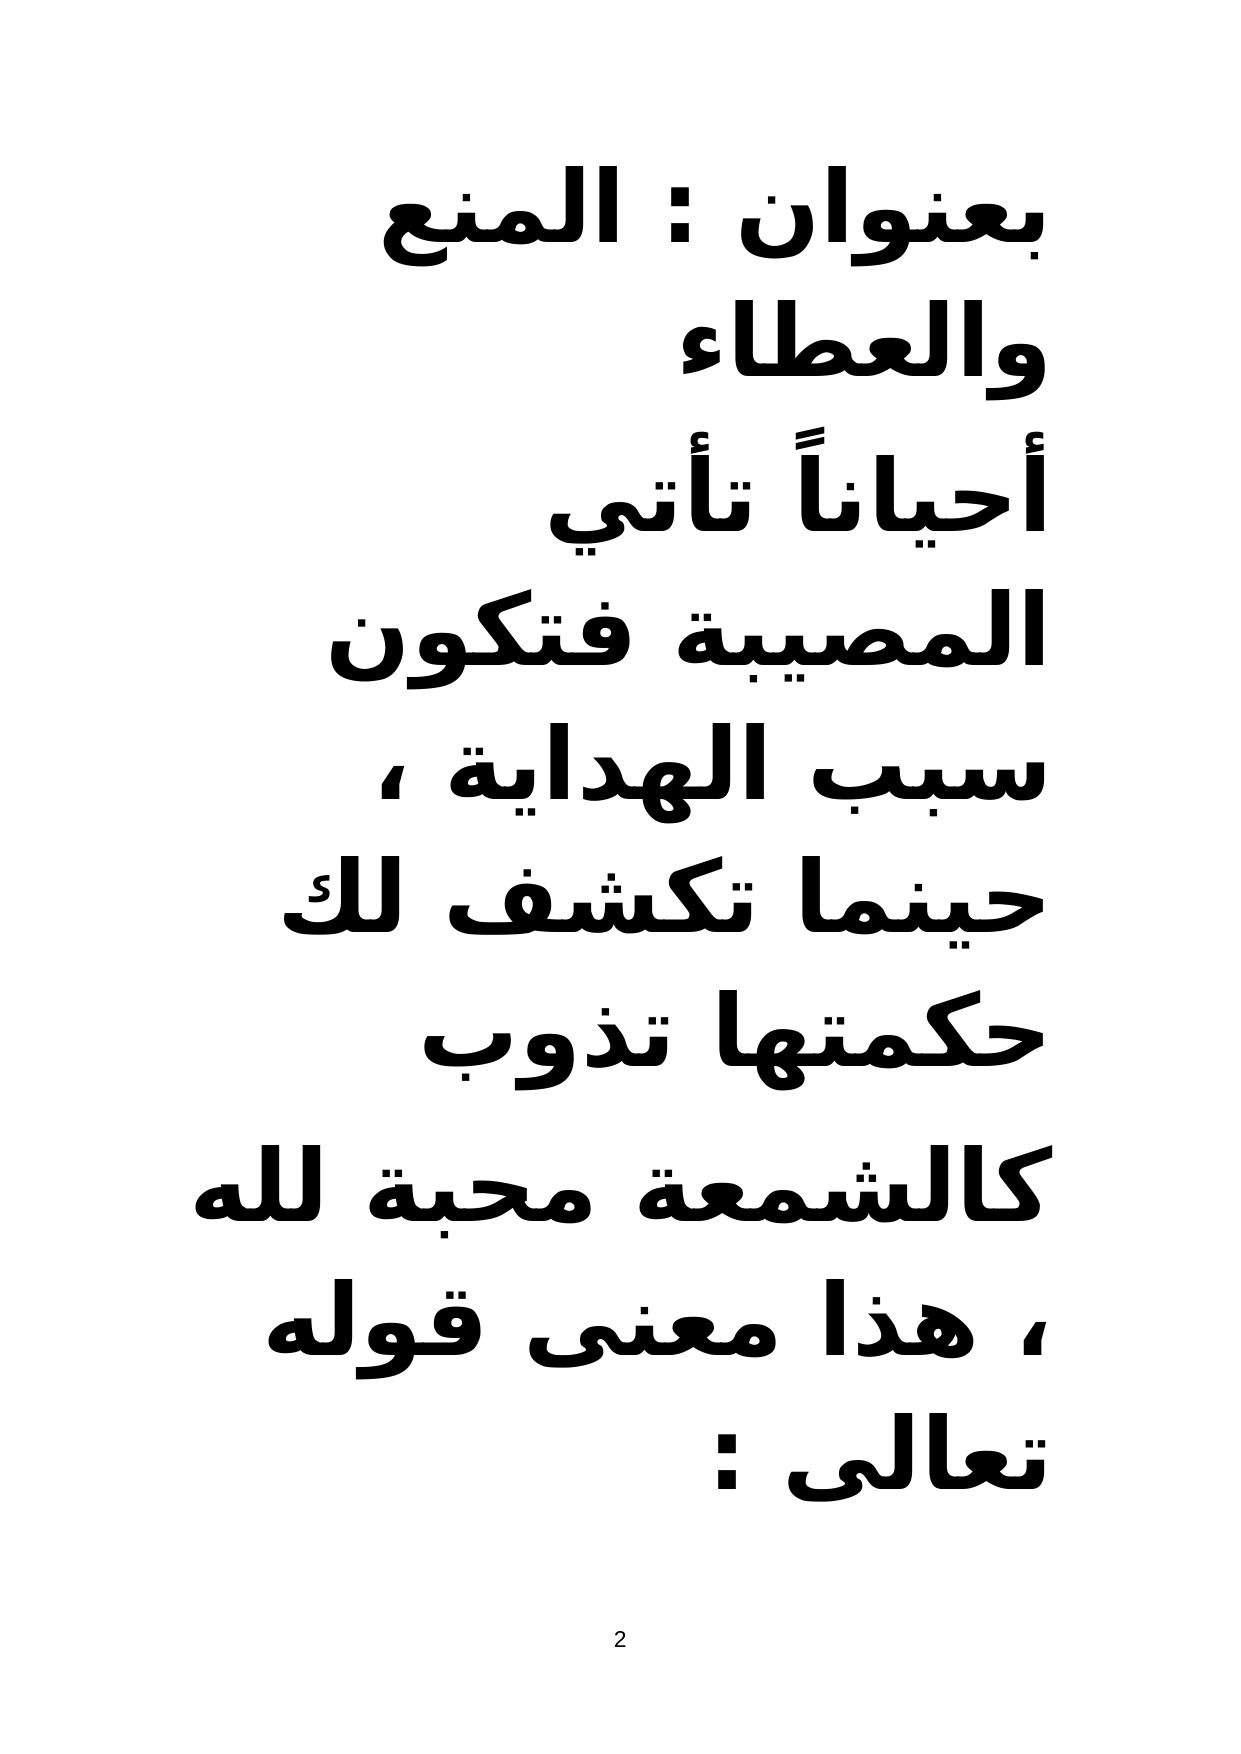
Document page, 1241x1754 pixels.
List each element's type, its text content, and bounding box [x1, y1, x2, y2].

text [187, 150, 1053, 400]
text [187, 1129, 1053, 1513]
text أحياناً تأتي المصيبة فتكون سبب الهداية ، حينما تكشف لك حكمتها تذوب [187, 438, 1053, 1090]
